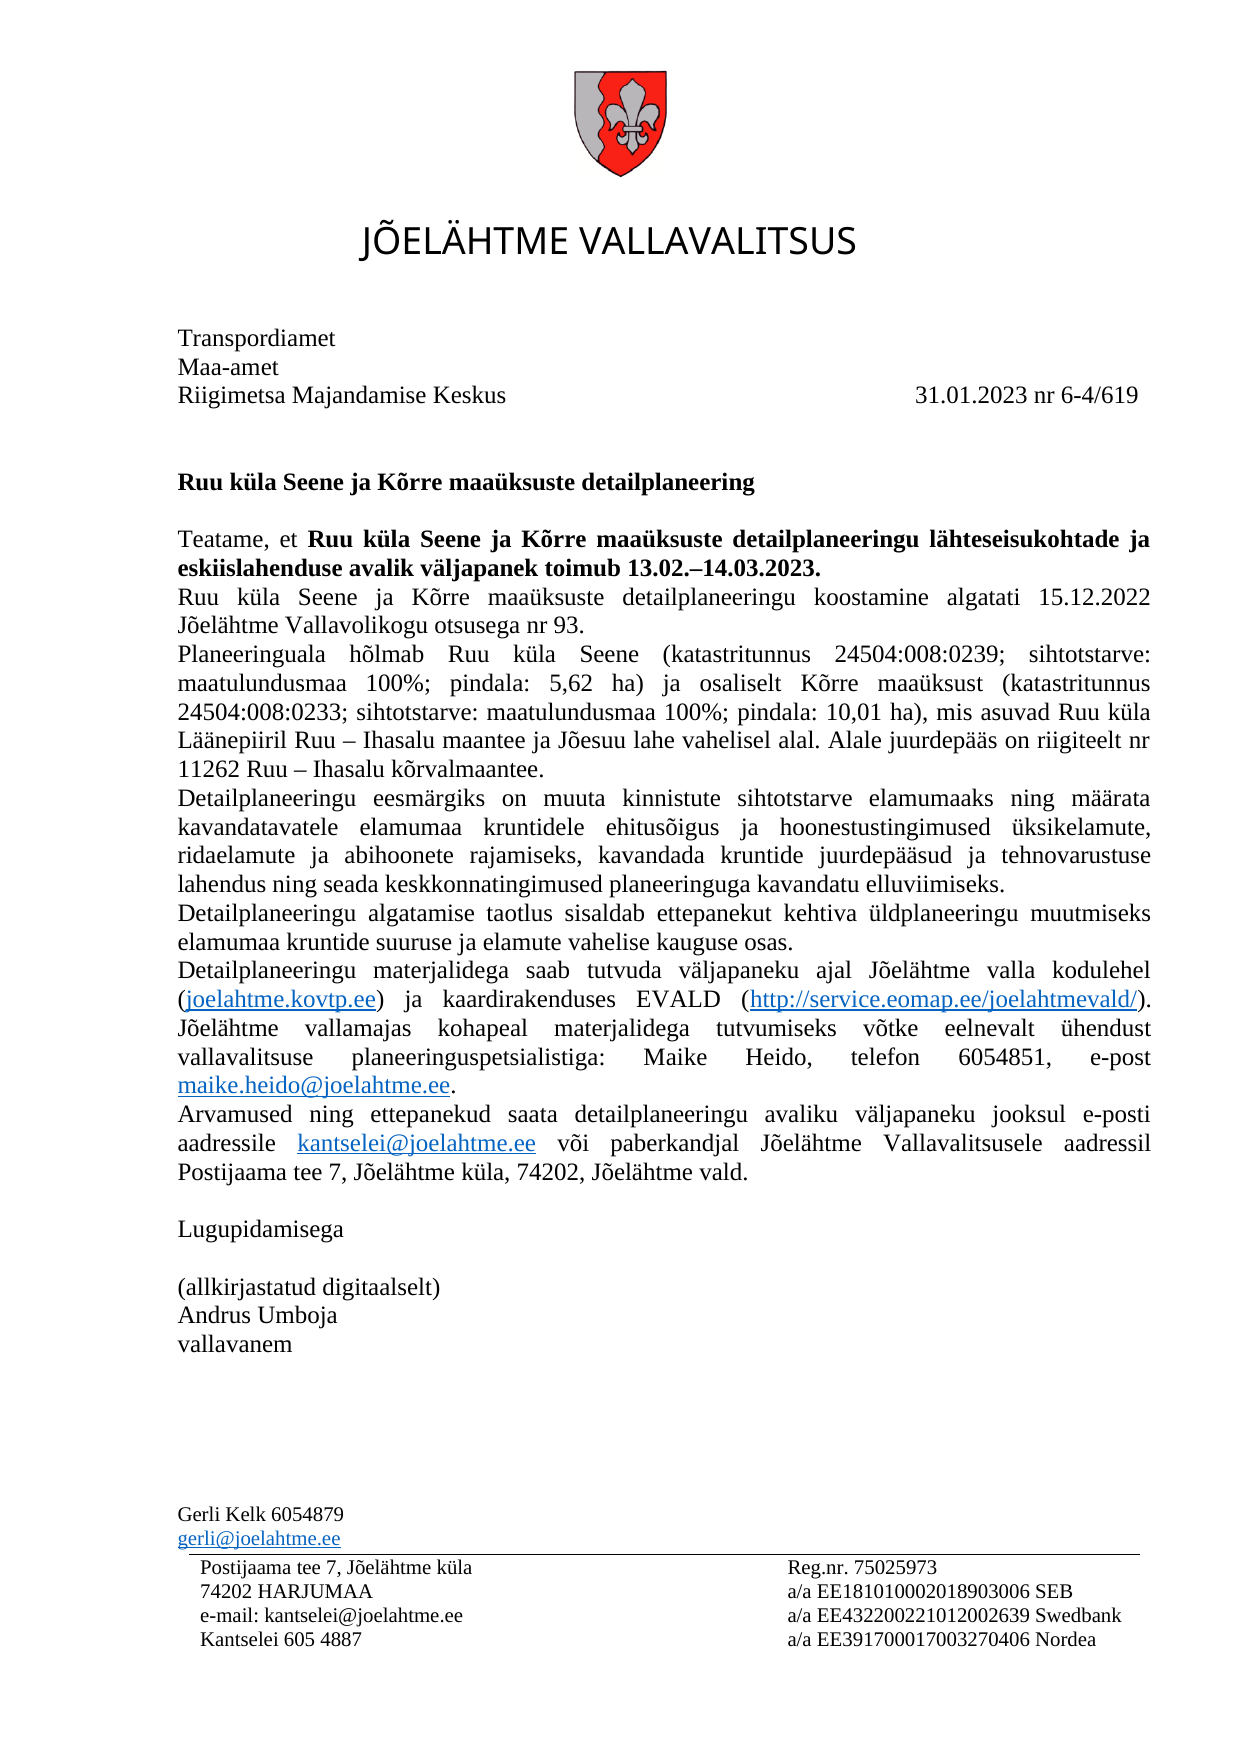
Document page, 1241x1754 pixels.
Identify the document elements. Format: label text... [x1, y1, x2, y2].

text Ruu küla Seene ja Kõrre maaüksuste detailplaneering [177, 467, 1152, 496]
text Lugupidamisega [177, 1214, 1152, 1243]
text Andrus Umboja [177, 1301, 1152, 1329]
picture [573, 70, 668, 178]
subtitle JÕELÄHTME VALLAVALITSUS [177, 214, 1152, 266]
text Detailplaneeringu eesmärgiks on muuta kinnistute sihtotstarve elamumaaks ning määrata kavandatavatele elamumaa kruntidele ehitusõigus ja hoonestustingimused üksikelamute, ridaelamute ja abihoonete rajamiseks, kavandada kruntide juurdepääsud ja tehnovarustuse lahendus ning seada keskkonnatingimused planeeringuga kavandatu elluviimiseks. [177, 783, 1152, 898]
text Detailplaneeringu materjalidega saab tutvuda väljapaneku ajal Jõelähtme valla kodulehel (joelahtme.kovtp.ee) ja kaardirakenduses EVALD (http://service.eomap.ee/joelahtmevald/). Jõelähtme vallamajas kohapeal materjalidega tutvumiseks võtke eelnevalt ühendust vallavalitsuse planeeringuspetsialistiga: Maike Heido, telefon 6054851, e-post maike.heido@joelahtme.ee. [177, 956, 1152, 1099]
list Teatame, et Ruu küla Seene ja Kõrre maaüksuste detailplaneeringu lähteseisukohtade ja eskiislahenduse avalik väljapanek toimub 13.02.–14.03.2023. [177, 524, 1152, 582]
text Arvamused ning ettepanekud saata detailplaneeringu avaliku väljapaneku jooksul e-posti aadressile kantselei@joelahtme.ee või paberkandjal Jõelähtme Vallavalitsusele aadressil Postijaama tee 7, Jõelähtme küla, 74202, Jõelähtme vald. [177, 1099, 1152, 1186]
text Planeeringuala hõlmab Ruu küla Seene (katastritunnus 24504:008:0239; sihtotstarve: maatulundusmaa 100%; pindala: 5,62 ha) ja osaliselt Kõrre maaüksust (katastritunnus 24504:008:0233; sihtotstarve: maatulundusmaa 100%; pindala: 10,01 ha), mis asuvad Ruu küla Läänepiiril Ruu – Ihasalu maantee ja Jõesuu lahe vahelisel alal. Alale juurdepääs on riigiteelt nr 11262 Ruu – Ihasalu kõrvalmaantee. [177, 639, 1152, 783]
text gerli@joelahtme.ee [177, 1526, 1152, 1550]
text Ruu küla Seene ja Kõrre maaüksuste detailplaneeringu koostamine algatati 15.12.2022 Jõelähtme Vallavolikogu otsusega nr 93. [177, 582, 1152, 639]
text Detailplaneeringu algatamise taotlus sisaldab ettepanekut kehtiva üldplaneeringu muutmiseks elamumaa kruntide suuruse ja elamute vahelise kauguse osas. [177, 898, 1152, 956]
text Maa-amet [177, 352, 1152, 381]
text Riigimetsa Majandamise Keskus 31.01.2023 nr 6-4/619 [177, 381, 1152, 409]
text (allkirjastatud digitaalselt) [177, 1272, 1152, 1301]
text Transpordiamet [177, 323, 1152, 352]
text Gerli Kelk 6054879 [177, 1502, 1152, 1526]
text vallavanem [177, 1329, 1152, 1358]
